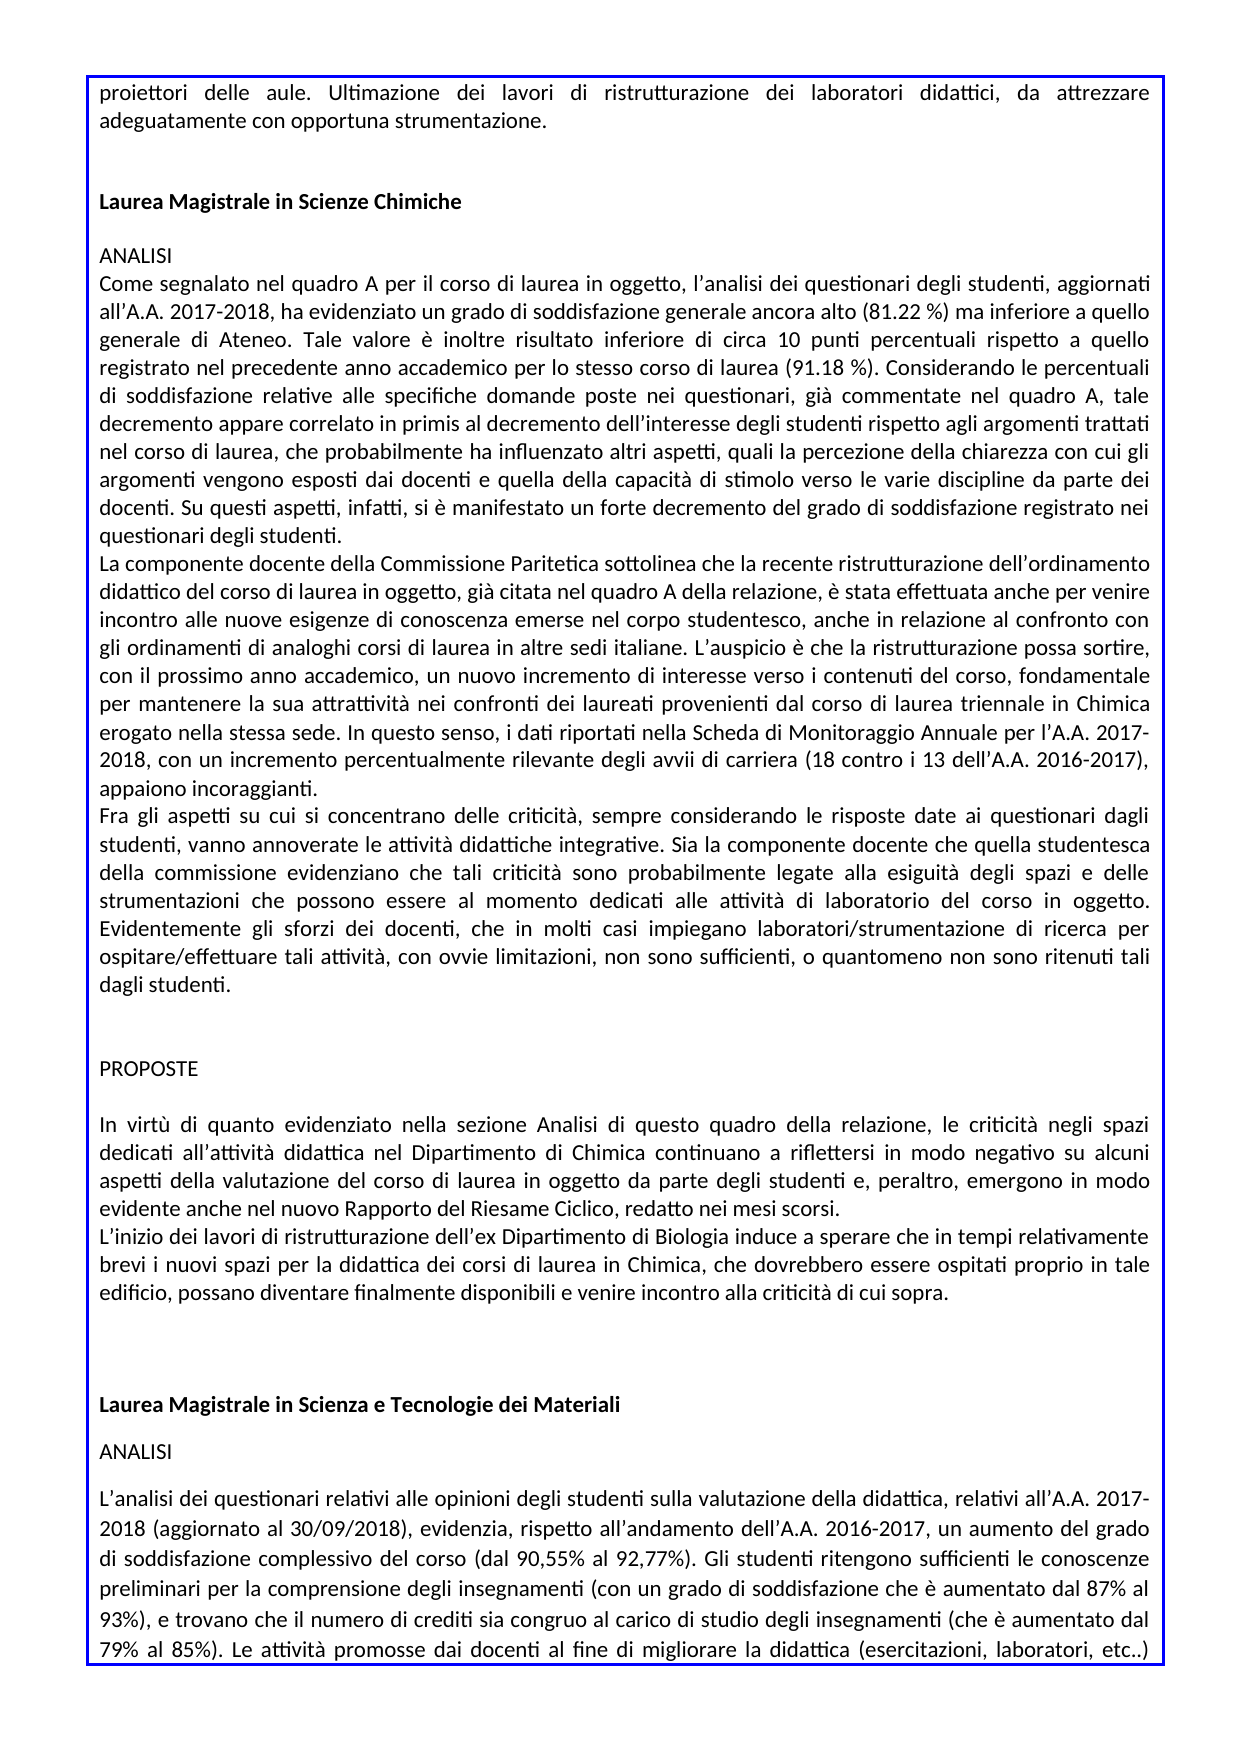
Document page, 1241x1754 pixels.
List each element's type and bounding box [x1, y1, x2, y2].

table_header [89, 78, 1162, 1663]
